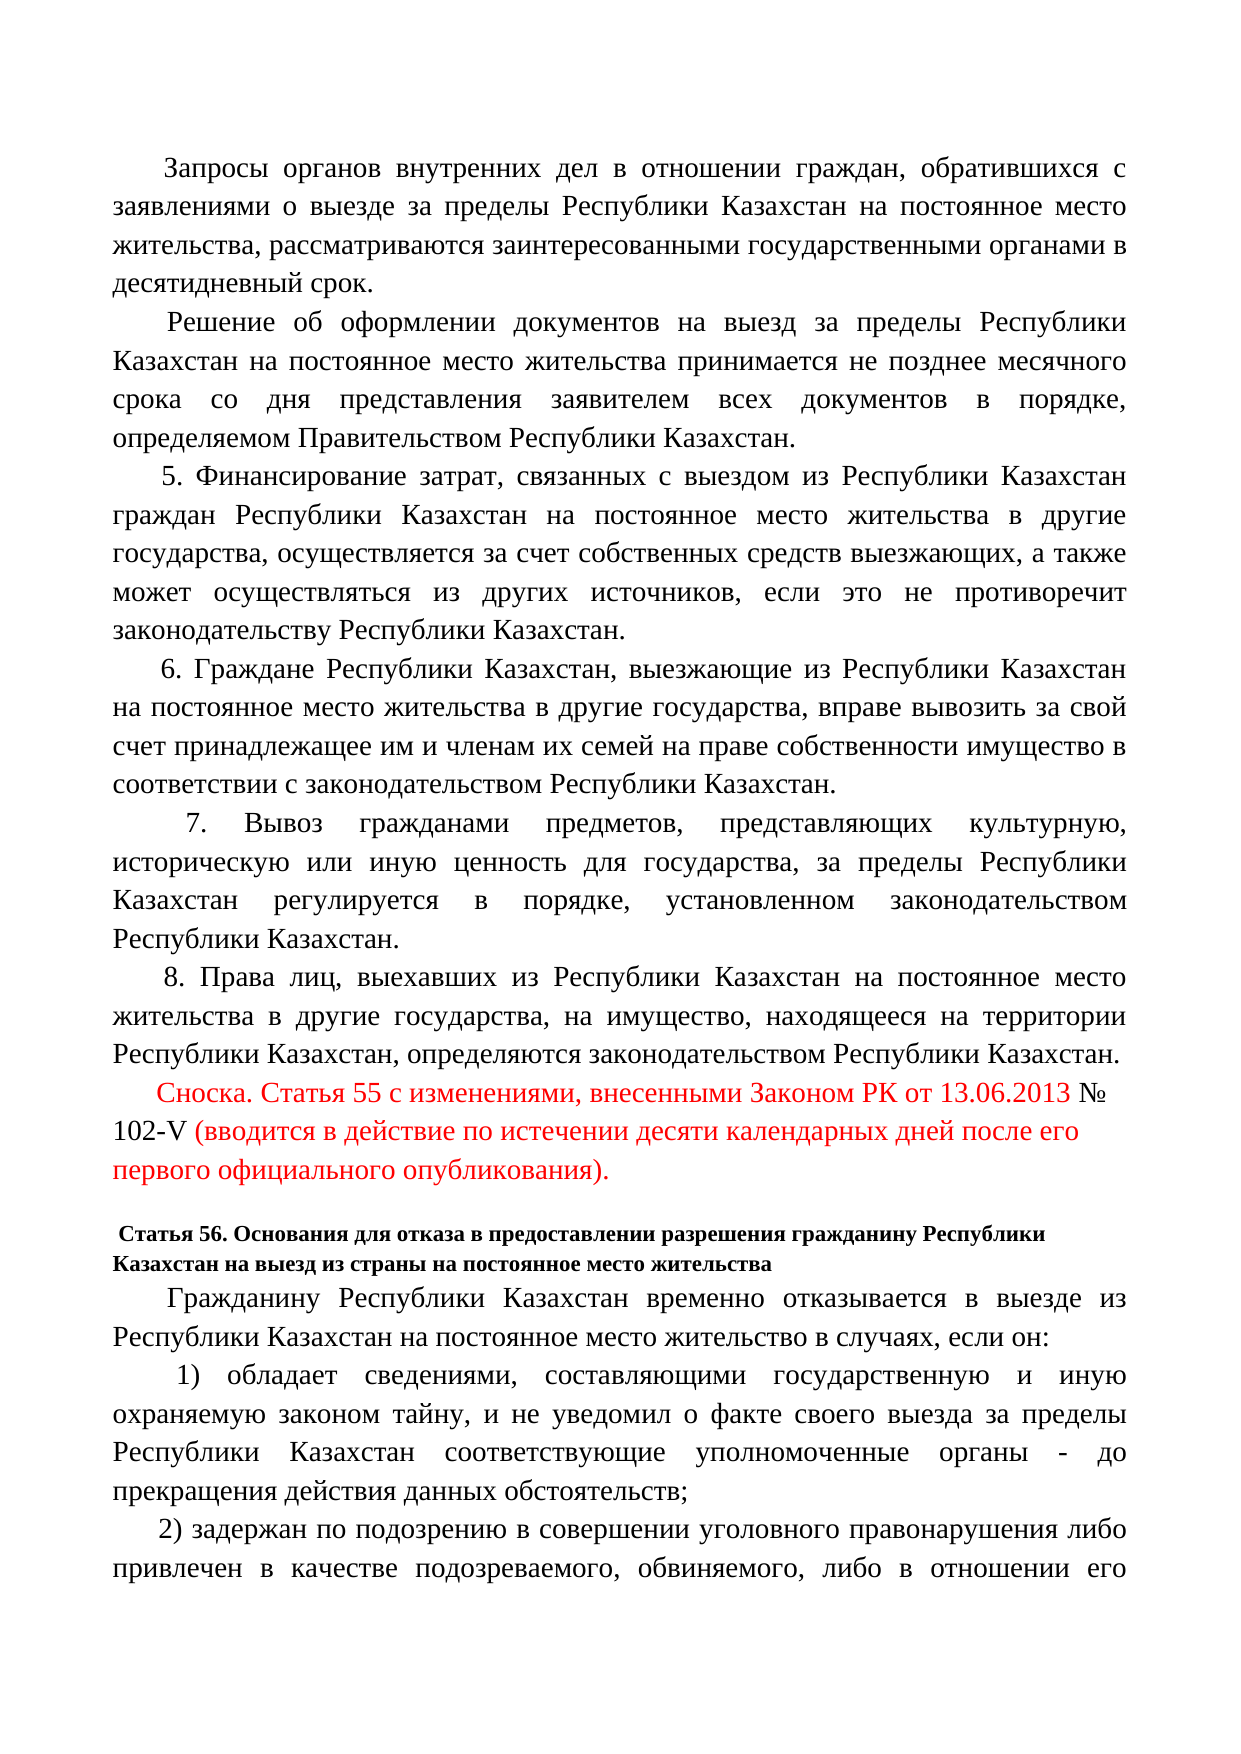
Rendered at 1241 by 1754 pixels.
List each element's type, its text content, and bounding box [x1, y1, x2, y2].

text Гражданину Республики Казахстан временно отказывается в выезде из Республики Казахстан на постоянное место жительство в случаях, если он: [112, 1280, 1128, 1352]
text Статья 56. Основания для отказа в предоставлении разрешения гражданину Республики Казахстан на выезд из страны на постоянное место жительства [112, 1220, 1128, 1276]
text 5. Финансирование затрат, связанных с выездом из Республики Казахстан граждан Республики Казахстан на постоянное место жительства в другие государства, осуществляется за счет собственных средств выезжающих, а также может осуществляться из других источников, если это не противоречит законодательству Республики Казахстан. [112, 458, 1128, 646]
text Решение об оформлении документов на выезд за пределы Республики Казахстан на постоянное место жительства принимается не позднее месячного срока со дня представления заявителем всех документов в порядке, определяемом Правительством Республики Казахстан. [112, 304, 1128, 453]
text 1) обладает сведениями, составляющими государственную и иную охраняемую законом тайну, и не уведомил о факте своего выезда за пределы Республики Казахстан соответствующие уполномоченные органы - до прекращения действия данных обстоятельств; [112, 1357, 1128, 1506]
text Запросы органов внутренних дел в отношении граждан, обратившихся с заявлениями о выезде за пределы Республики Казахстан на постоянное место жительства, рассматриваются заинтересованными государственными органами в десятидневный срок. [112, 150, 1128, 299]
text 7. Вывоз гражданами предметов, представляющих культурную, историческую или иную ценность для государства, за пределы Республики Казахстан регулируется в порядке, установленном законодательством Республики Казахстан. [112, 805, 1128, 954]
text 6. Граждане Республики Казахстан, выезжающие из Республики Казахстан на постоянное место жительства в другие государства, вправе вывозить за свой счет принадлежащее им и членам их семей на праве собственности имущество в соответствии с законодательством Республики Казахстан. [112, 651, 1128, 800]
text Сноска. Статья 55 с изменениями, внесенными Законом РК от 13.06.2013 № 102-V (вводится в действие по истечении десяти календарных дней после его первого официального опубликования). [112, 1075, 1128, 1216]
text 8. Права лиц, выехавших из Республики Казахстан на постоянное место жительства в другие государства, на имущество, находящееся на территории Республики Казахстан, определяются законодательством Республики Казахстан. [112, 959, 1128, 1070]
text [112, 1511, 1128, 1583]
